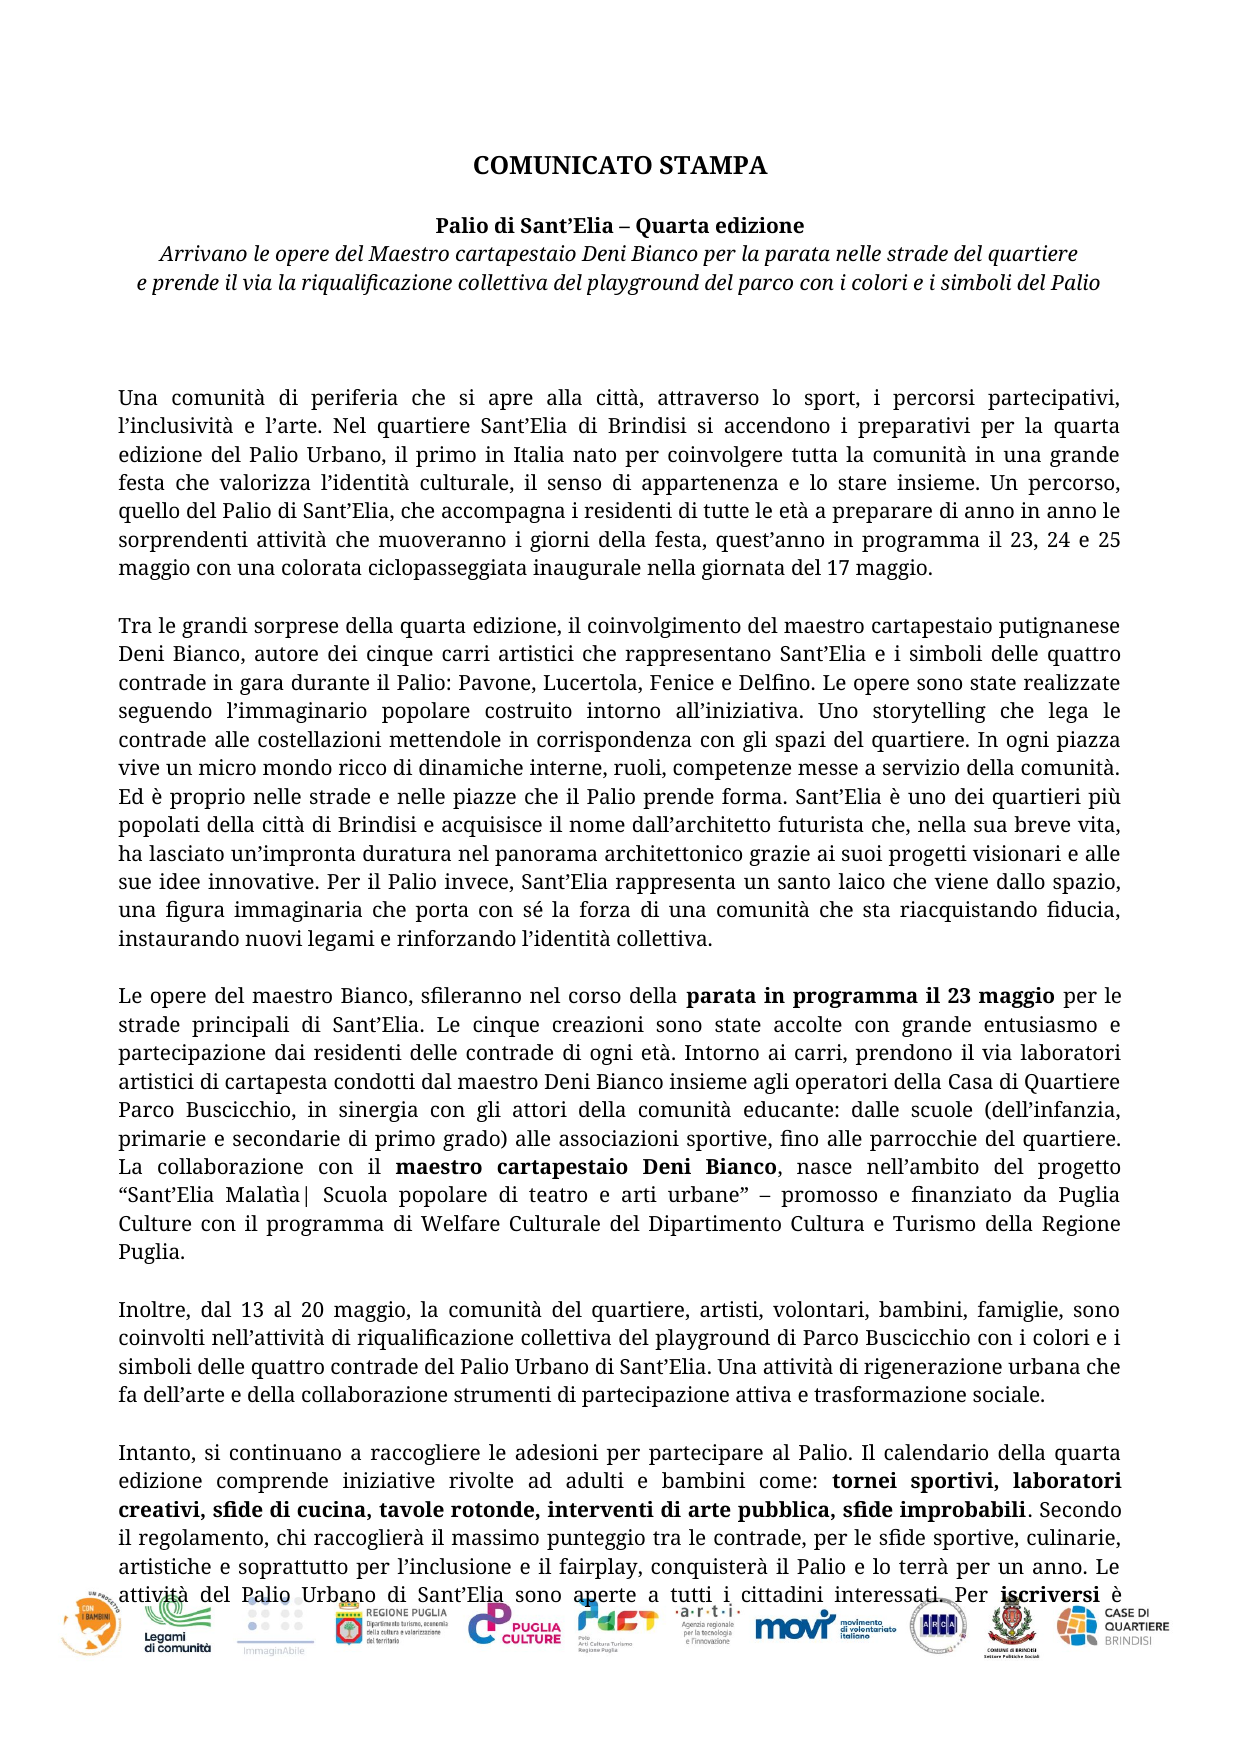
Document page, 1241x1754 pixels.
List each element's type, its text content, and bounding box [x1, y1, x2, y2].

text Palio di Sant’Elia – Quarta edizione [118, 211, 1122, 239]
text Inoltre, dal 13 al 20 maggio, la comunità del quartiere, artisti, volontari, bambini, famiglie, sono coinvolti nell’attività di riqualificazione collettiva del playground di Parco Buscicchio con i colori e i simboli delle quattro contrade del Palio Urbano di Sant’Elia. Una attività di rigenerazione urbana che fa dell’arte e della collaborazione strumenti di partecipazione attiva e trasformazione sociale. [118, 1295, 1122, 1409]
text Arrivano le opere del Maestro cartapestaio Deni Bianco per la parata nelle strade del quartiere [118, 239, 1122, 268]
text Una comunità di periferia che si apre alla città, attraverso lo sport, i percorsi partecipativi, l’inclusività e l’arte. Nel quartiere Sant’Elia di Brindisi si accendono i preparativi per la quarta edizione del Palio Urbano, il primo in Italia nato per coinvolgere tutta la comunità in una grande festa che valorizza l’identità culturale, il senso di appartenenza e lo stare insieme. Un percorso, quello del Palio di Sant’Elia, che accompagna i residenti di tutte le età a preparare di anno in anno le sorprendenti attività che muoveranno i giorni della festa, quest’anno in programma il 23, 24 e 25 maggio con una colorata ciclopasseggiata inaugurale nella giornata del 17 maggio. [118, 383, 1122, 582]
picture [39, 1569, 1191, 1678]
text COMUNICATO STAMPA [118, 148, 1122, 182]
text Le opere del maestro Bianco, sfileranno nel corso della parata in programma il 23 maggio per le strade principali di Sant’Elia. Le cinque creazioni sono state accolte con grande entusiasmo e partecipazione dai residenti delle contrade di ogni età. Intorno ai carri, prendono il via laboratori artistici di cartapesta condotti dal maestro Deni Bianco insieme agli operatori della Casa di Quartiere Parco Buscicchio, in sinergia con gli attori della comunità educante: dalle scuole (dell’infanzia, primarie e secondarie di primo grado) alle associazioni sportive, fino alle parrocchie del quartiere. La collaborazione con il maestro cartapestaio Deni Bianco, nasce nell’ambito del progetto “Sant’Elia Malatìa| Scuola popolare di teatro e arti urbane” – promosso e finanziato da Puglia Culture con il programma di Welfare Culturale del Dipartimento Cultura e Turismo della Regione Puglia. [118, 982, 1122, 1266]
text e prende il via la riqualificazione collettiva del playground del parco con i colori e i simboli del Palio [118, 268, 1122, 296]
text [118, 1438, 1122, 1609]
text Tra le grandi sorprese della quarta edizione, il coinvolgimento del maestro cartapestaio putignanese Deni Bianco, autore dei cinque carri artistici che rappresentano Sant’Elia e i simboli delle quattro contrade in gara durante il Palio: Pavone, Lucertola, Fenice e Delfino. Le opere sono state realizzate seguendo l’immaginario popolare costruito intorno all’iniziativa. Uno storytelling che lega le contrade alle costellazioni mettendole in corrispondenza con gli spazi del quartiere. In ogni piazza vive un micro mondo ricco di dinamiche interne, ruoli, competenze messe a servizio della comunità. Ed è proprio nelle strade e nelle piazze che il Palio prende forma. Sant’Elia è uno dei quartieri più popolati della città di Brindisi e acquisisce il nome dall’architetto futurista che, nella sua breve vita, ha lasciato un’impronta duratura nel panorama architettonico grazie ai suoi progetti visionari e alle sue idee innovative. Per il Palio invece, Sant’Elia rappresenta un santo laico che viene dallo spazio, una figura immaginaria che porta con sé la forza di una comunità che sta riacquistando fiducia, instaurando nuovi legami e rinforzando l’identità collettiva. [118, 611, 1122, 952]
